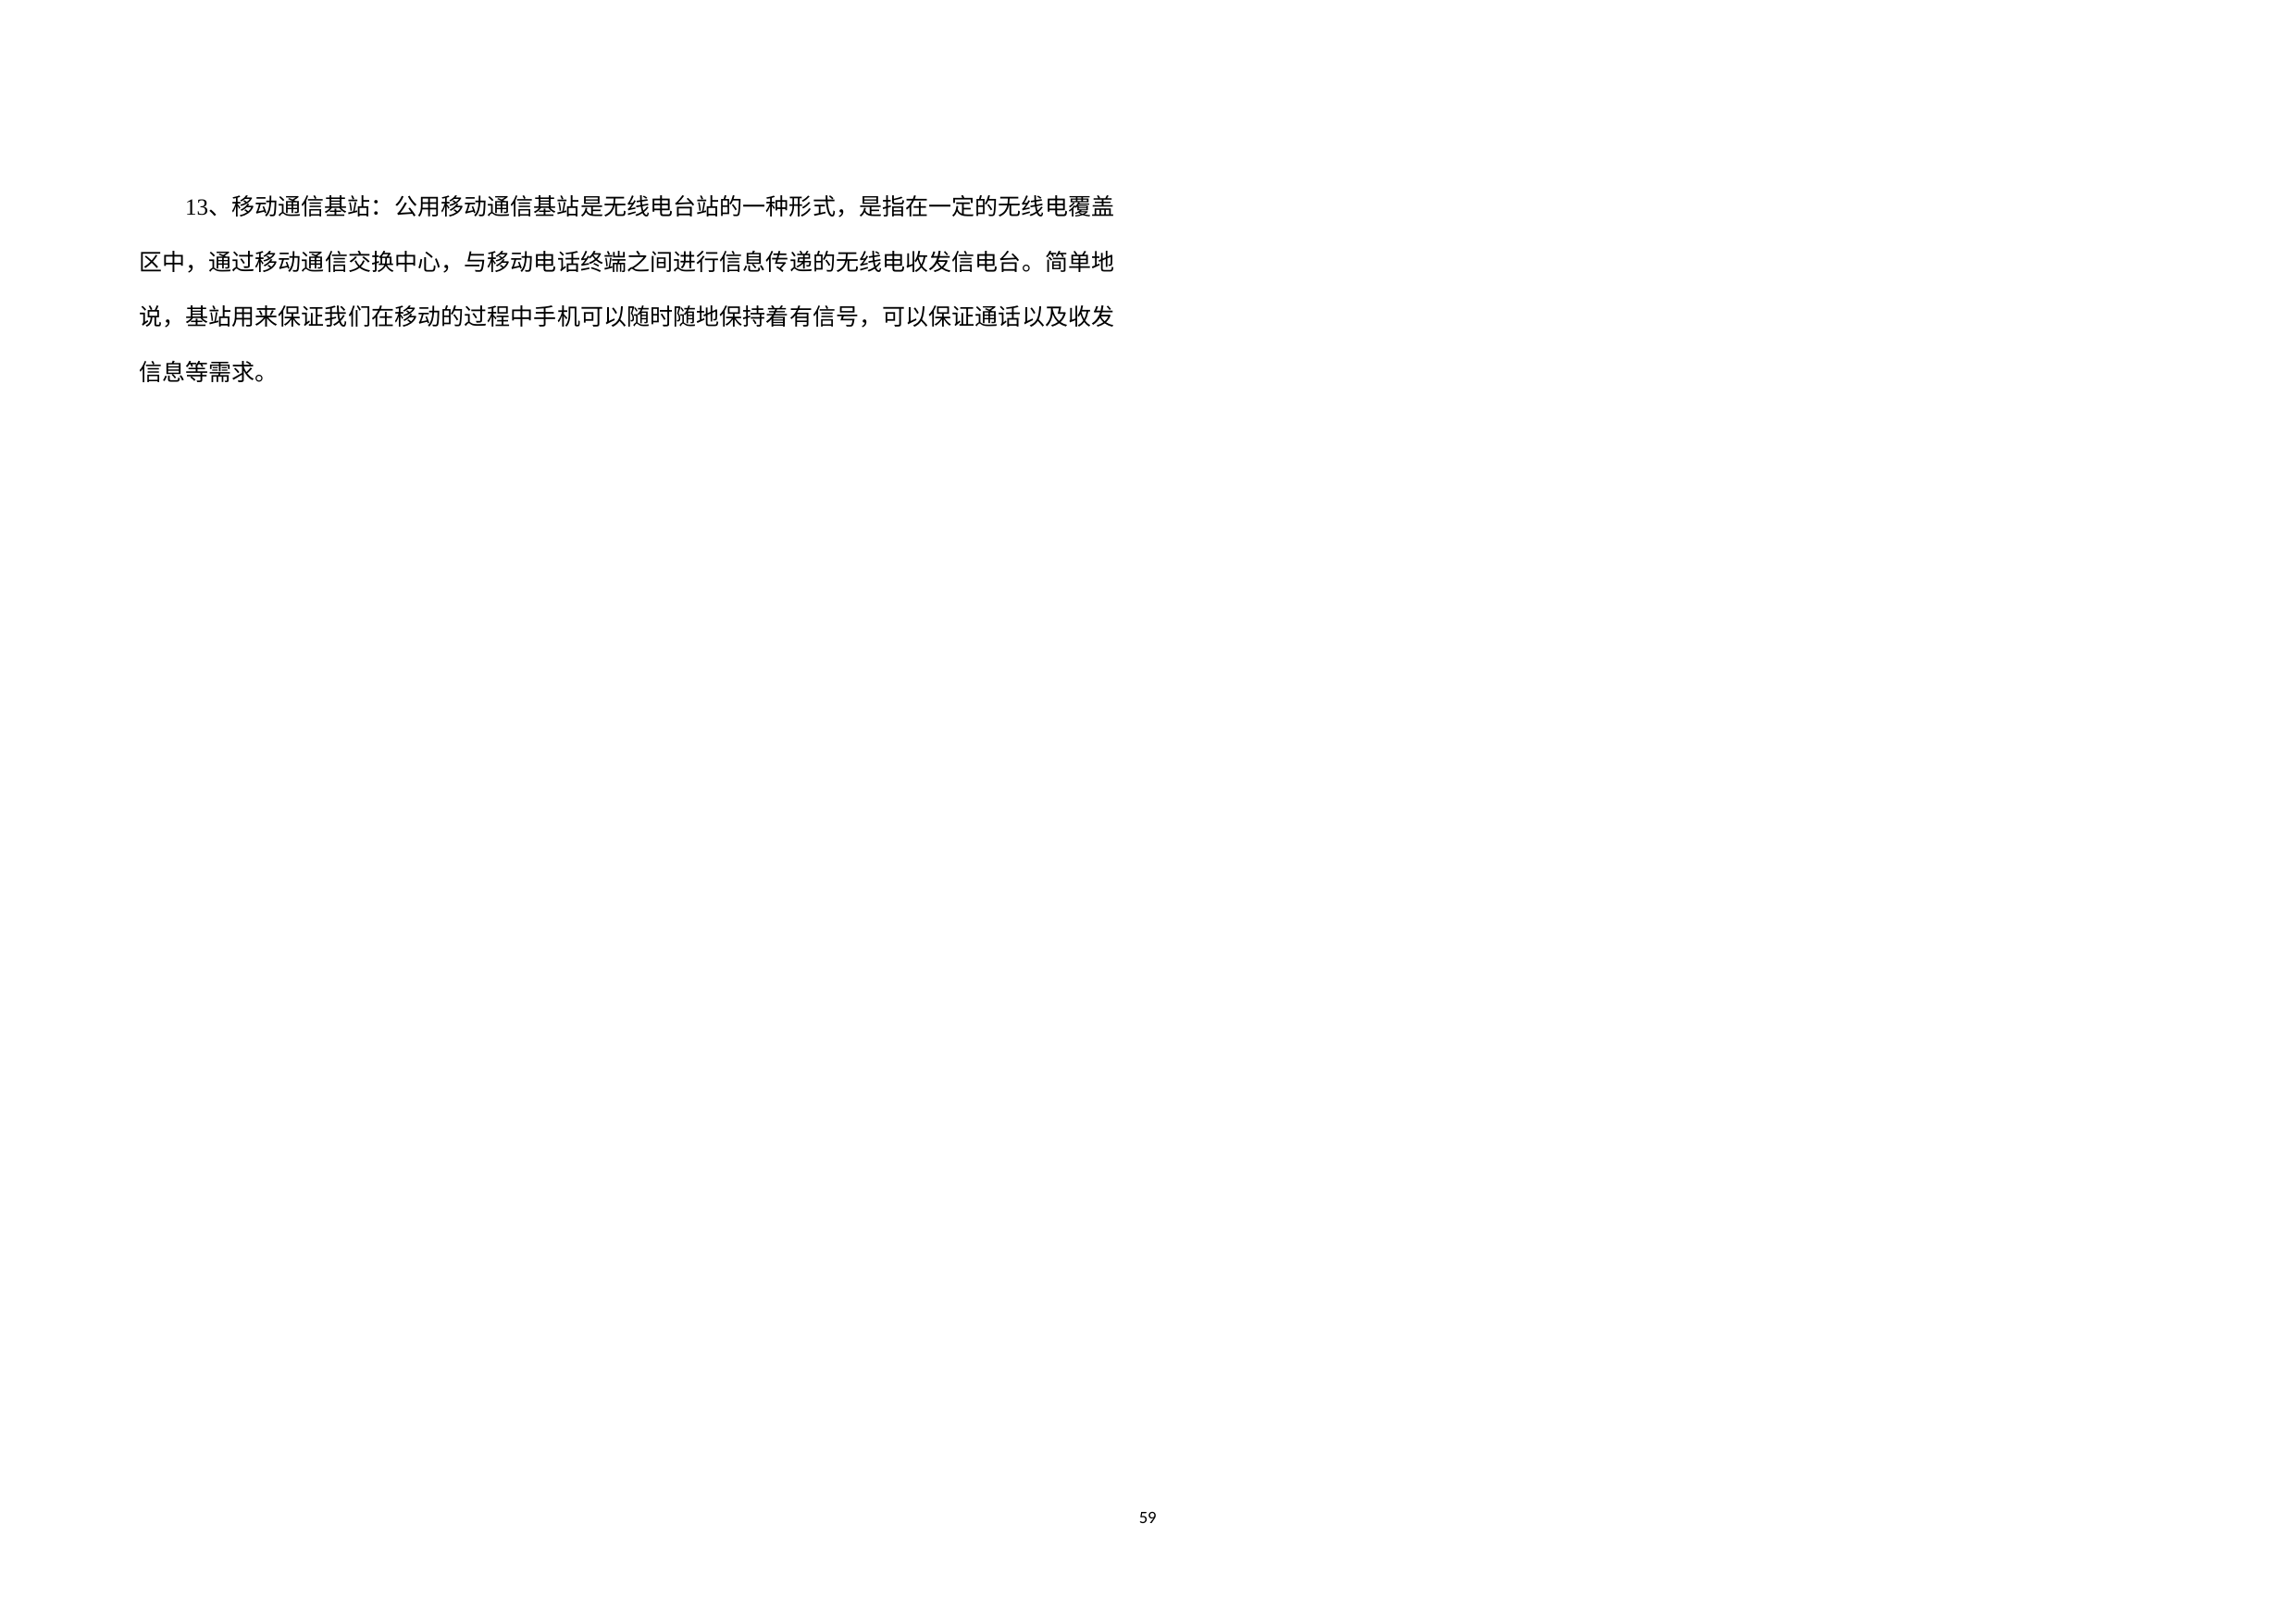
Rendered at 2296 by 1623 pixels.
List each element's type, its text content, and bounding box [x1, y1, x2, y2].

text 13、移动通信基站：公用移动通信基站是无线电台站的一种形式，是指在一定的无线电覆盖区中，通过移动通信交换中心，与移动电话终端之间进行信息传递的无线电收发信电台。简单地说，基站用来保证我们在移动的过程中手机可以随时随地保持着有信号，可以保证通话以及收发信息等需求。 [139, 178, 1117, 398]
